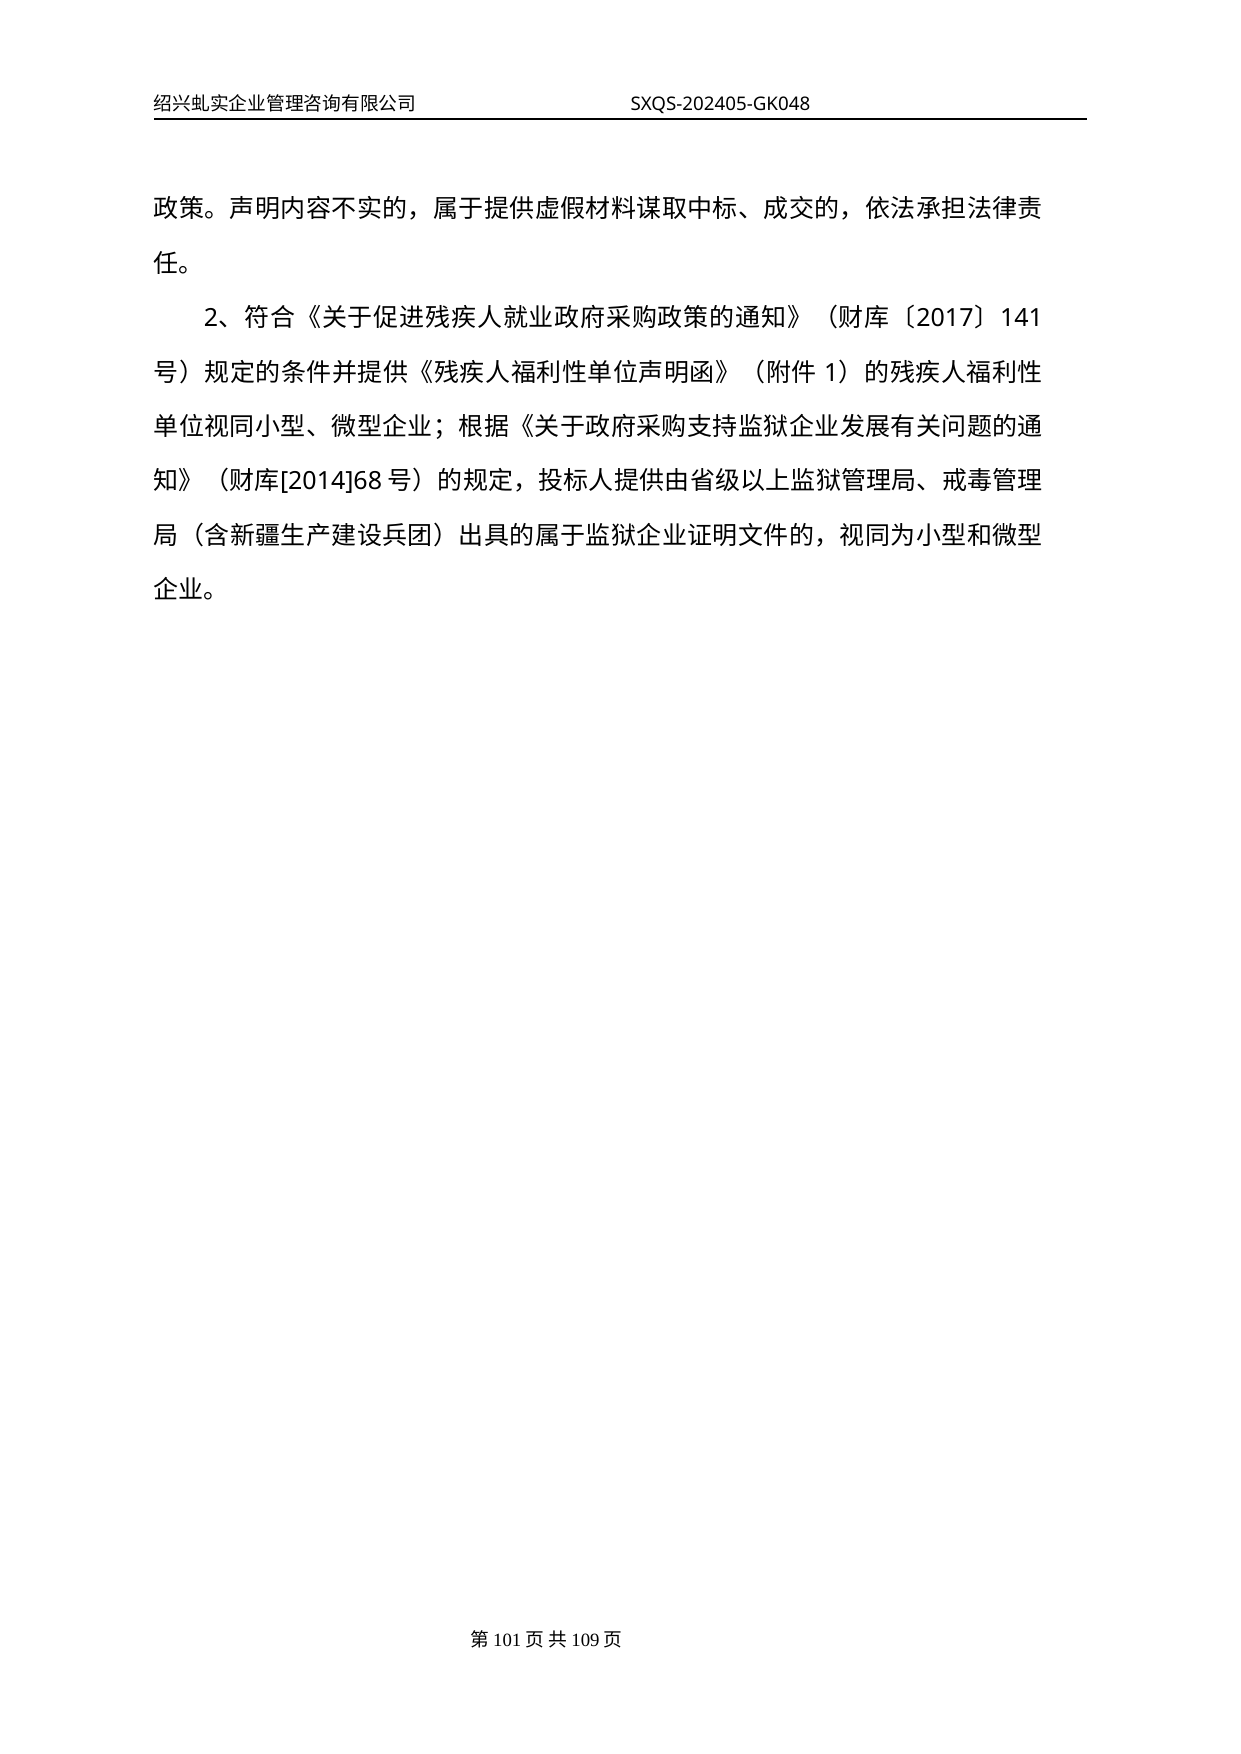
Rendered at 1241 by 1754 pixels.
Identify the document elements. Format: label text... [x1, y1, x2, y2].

text 2、符合《关于促进残疾人就业政府采购政策的通知》（财库〔2017〕141号）规定的条件并提供《残疾人福利性单位声明函》（附件1）的残疾人福利性单位视同小型、微型企业；根据《关于政府采购支持监狱企业发展有关问题的通知》（财库[2014]68号）的规定，投标人提供由省级以上监狱管理局、戒毒管理局（含新疆生产建设兵团）出具的属于监狱企业证明文件的，视同为小型和微型企业。 [153, 298, 1043, 606]
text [153, 189, 1043, 279]
